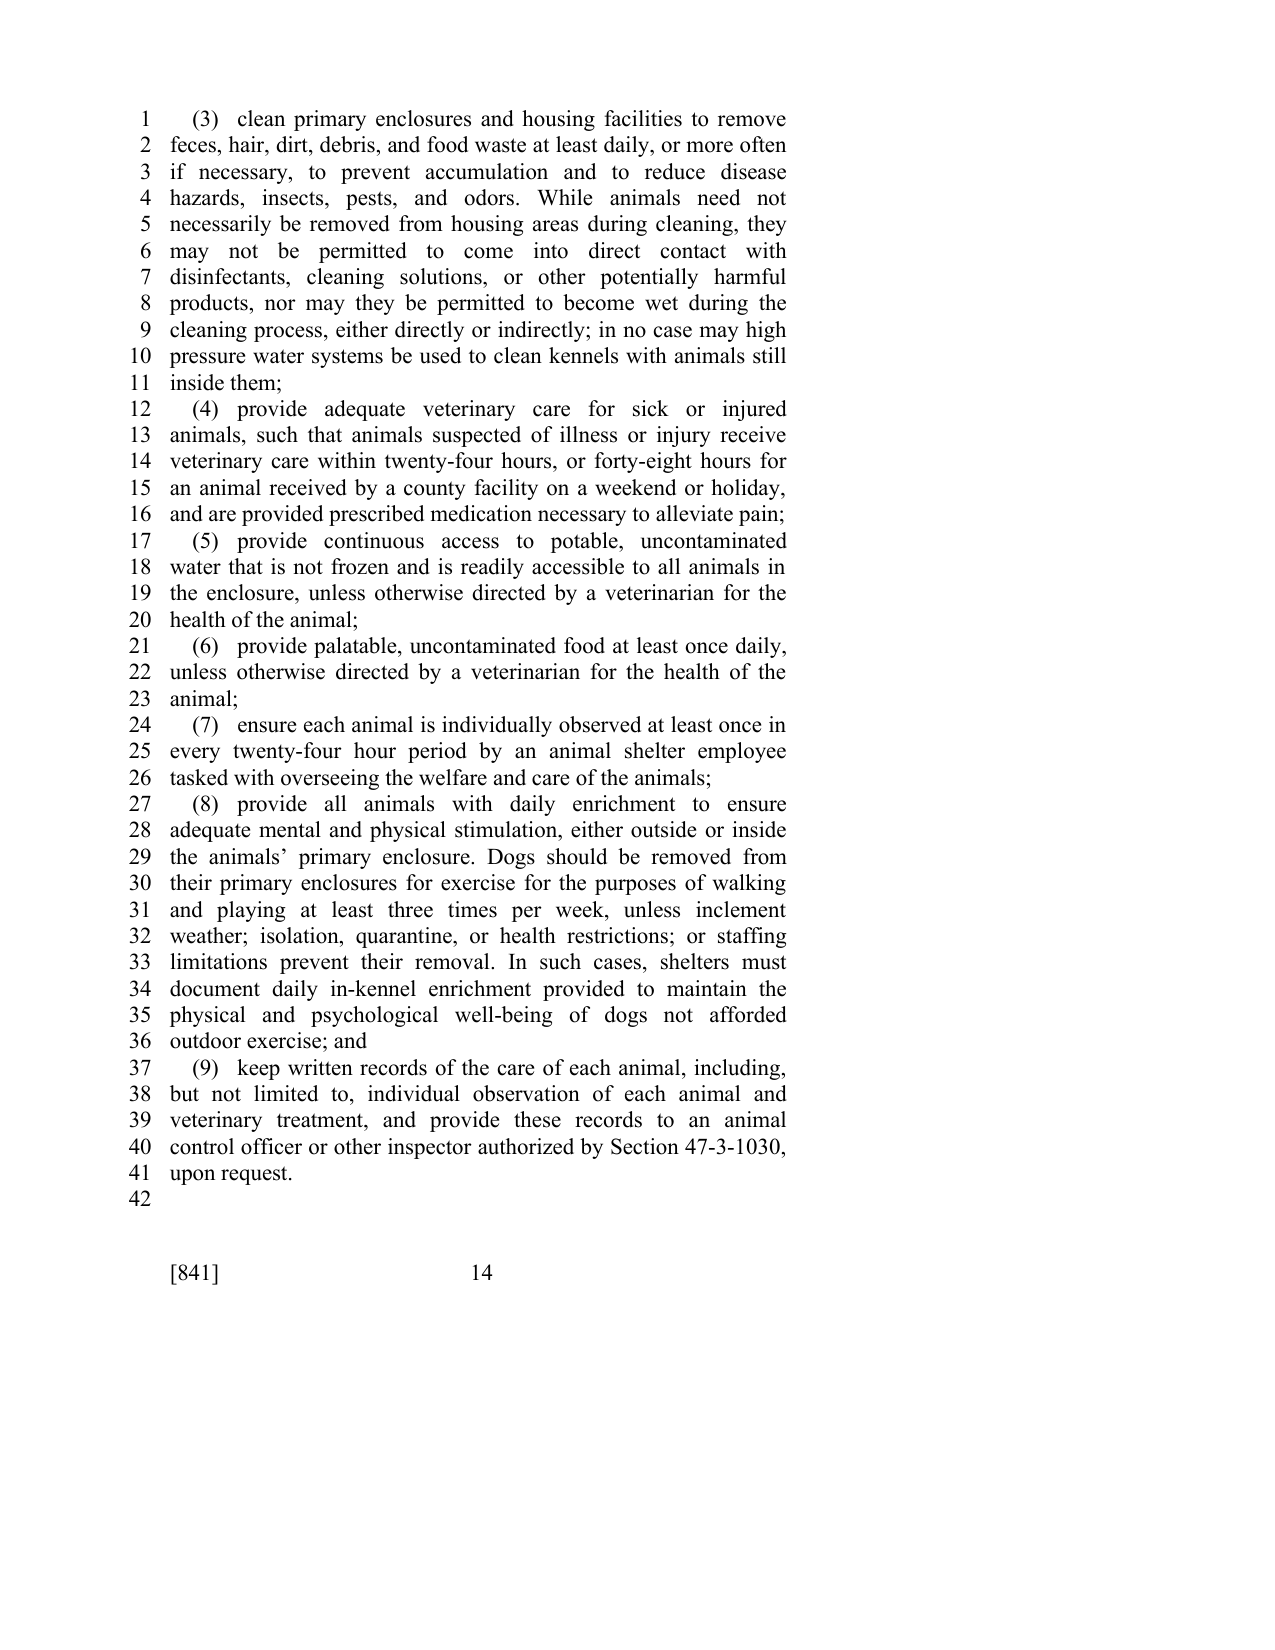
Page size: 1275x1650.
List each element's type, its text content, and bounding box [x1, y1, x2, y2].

text (9) keep written records of the care of each animal, including, but not limited to, individual observation of each animal and veterinary treatment, and provide these records to an animal control officer or other inspector authorized by Section 47-3-1030, upon request. [169, 1054, 787, 1186]
text (5) provide continuous access to potable, uncontaminated water that is not frozen and is readily accessible to all animals in the enclosure, unless otherwise directed by a veterinarian for the health of the animal; [169, 527, 787, 632]
text (8) provide all animals with daily enrichment to ensure adequate mental and physical stimulation, either outside or inside the animals’ primary enclosure. Dogs should be removed from their primary enclosures for exercise for the purposes of walking and playing at least three times per week, unless inclement weather; isolation, quarantine, or health restrictions; or staffing limitations prevent their removal. In such cases, shelters must document daily in-kennel enrichment provided to maintain the physical and psychological well-being of dogs not afforded outdoor exercise; and [169, 790, 787, 1054]
text (3) clean primary enclosures and housing facilities to remove feces, hair, dirt, debris, and food waste at least daily, or more often if necessary, to prevent accumulation and to reduce disease hazards, insects, pests, and odors. While animals need not necessarily be removed from housing areas during cleaning, they may not be permitted to come into direct contact with disinfectants, cleaning solutions, or other potentially harmful products, nor may they be permitted to become wet during the cleaning process, either directly or indirectly; in no case may high pressure water systems be used to clean kennels with animals still inside them; [169, 105, 787, 395]
text (7) ensure each animal is individually observed at least once in every twenty-four hour period by an animal shelter employee tasked with overseeing the welfare and care of the animals; [169, 711, 787, 790]
text (4) provide adequate veterinary care for sick or injured animals, such that animals suspected of illness or injury receive veterinary care within twenty-four hours, or forty-eight hours for an animal received by a county facility on a weekend or holiday, and are provided prescribed medication necessary to alleviate pain; [169, 395, 787, 527]
text (6) provide palatable, uncontaminated food at least once daily, unless otherwise directed by a veterinarian for the health of the animal; [169, 632, 787, 711]
